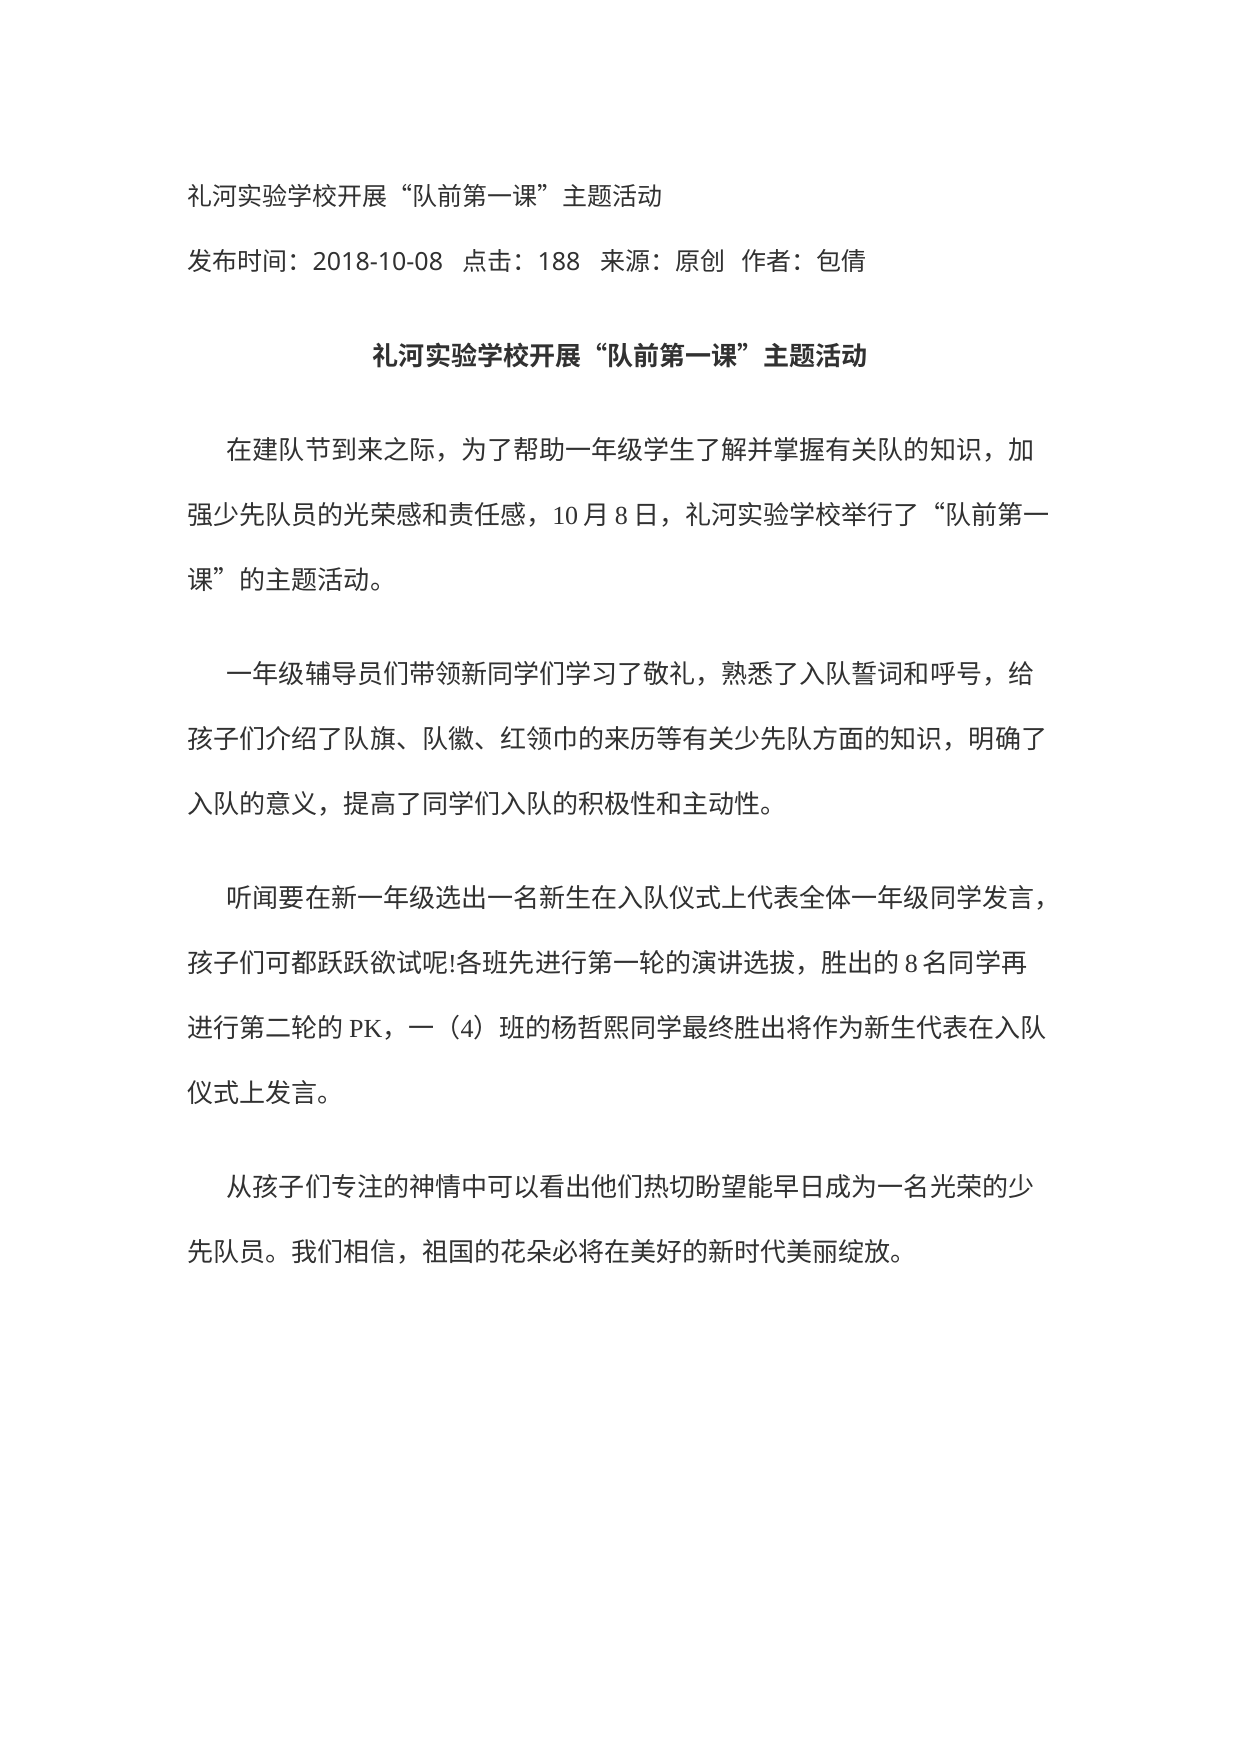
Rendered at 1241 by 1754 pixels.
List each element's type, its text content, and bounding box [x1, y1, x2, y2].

text 发布时间：2018-10-08 点击：188 来源：原创 作者：包倩 [187, 227, 1053, 292]
text 礼河实验学校开展“队前第一课”主题活动 [187, 321, 1053, 386]
text 从孩子们专注的神情中可以看出他们热切盼望能早日成为一名光荣的少先队员。我们相信，祖国的花朵必将在美好的新时代美丽绽放。 [187, 1153, 1053, 1283]
text 礼河实验学校开展“队前第一课”主题活动 [187, 162, 1053, 227]
text 在建队节到来之际，为了帮助一年级学生了解并掌握有关队的知识，加强少先队员的光荣感和责任感，10月8日，礼河实验学校举行了“队前第一课”的主题活动。 [187, 415, 1053, 610]
text 一年级辅导员们带领新同学们学习了敬礼，熟悉了入队誓词和呼号，给孩子们介绍了队旗、队徽、红领巾的来历等有关少先队方面的知识，明确了入队的意义，提高了同学们入队的积极性和主动性。 [187, 639, 1053, 834]
text 听闻要在新一年级选出一名新生在入队仪式上代表全体一年级同学发言，孩子们可都跃跃欲试呢!各班先进行第一轮的演讲选拔，胜出的8名同学再进行第二轮的PK，一（4）班的杨哲熙同学最终胜出将作为新生代表在入队仪式上发言。 [187, 864, 1053, 1124]
